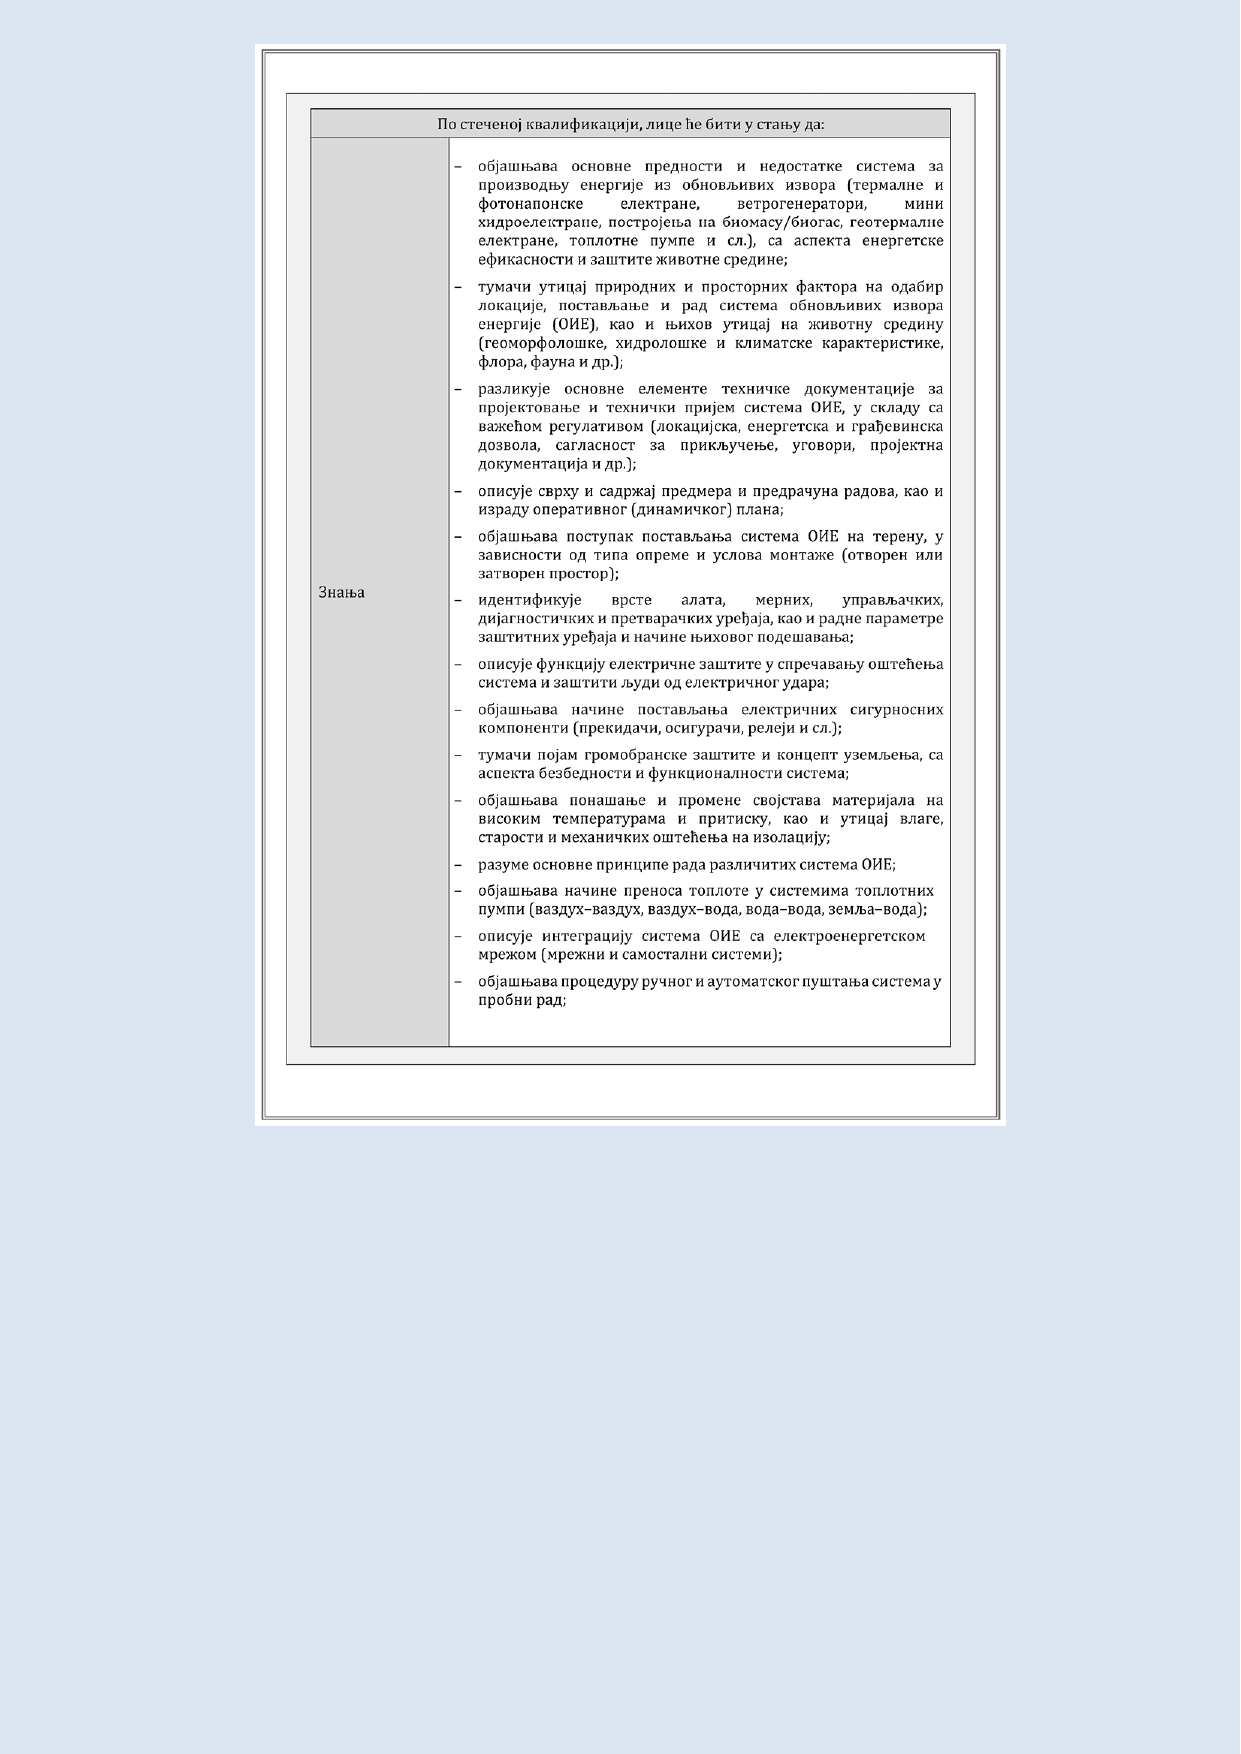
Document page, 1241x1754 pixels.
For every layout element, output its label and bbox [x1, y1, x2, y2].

picture [220, 44, 1041, 1126]
